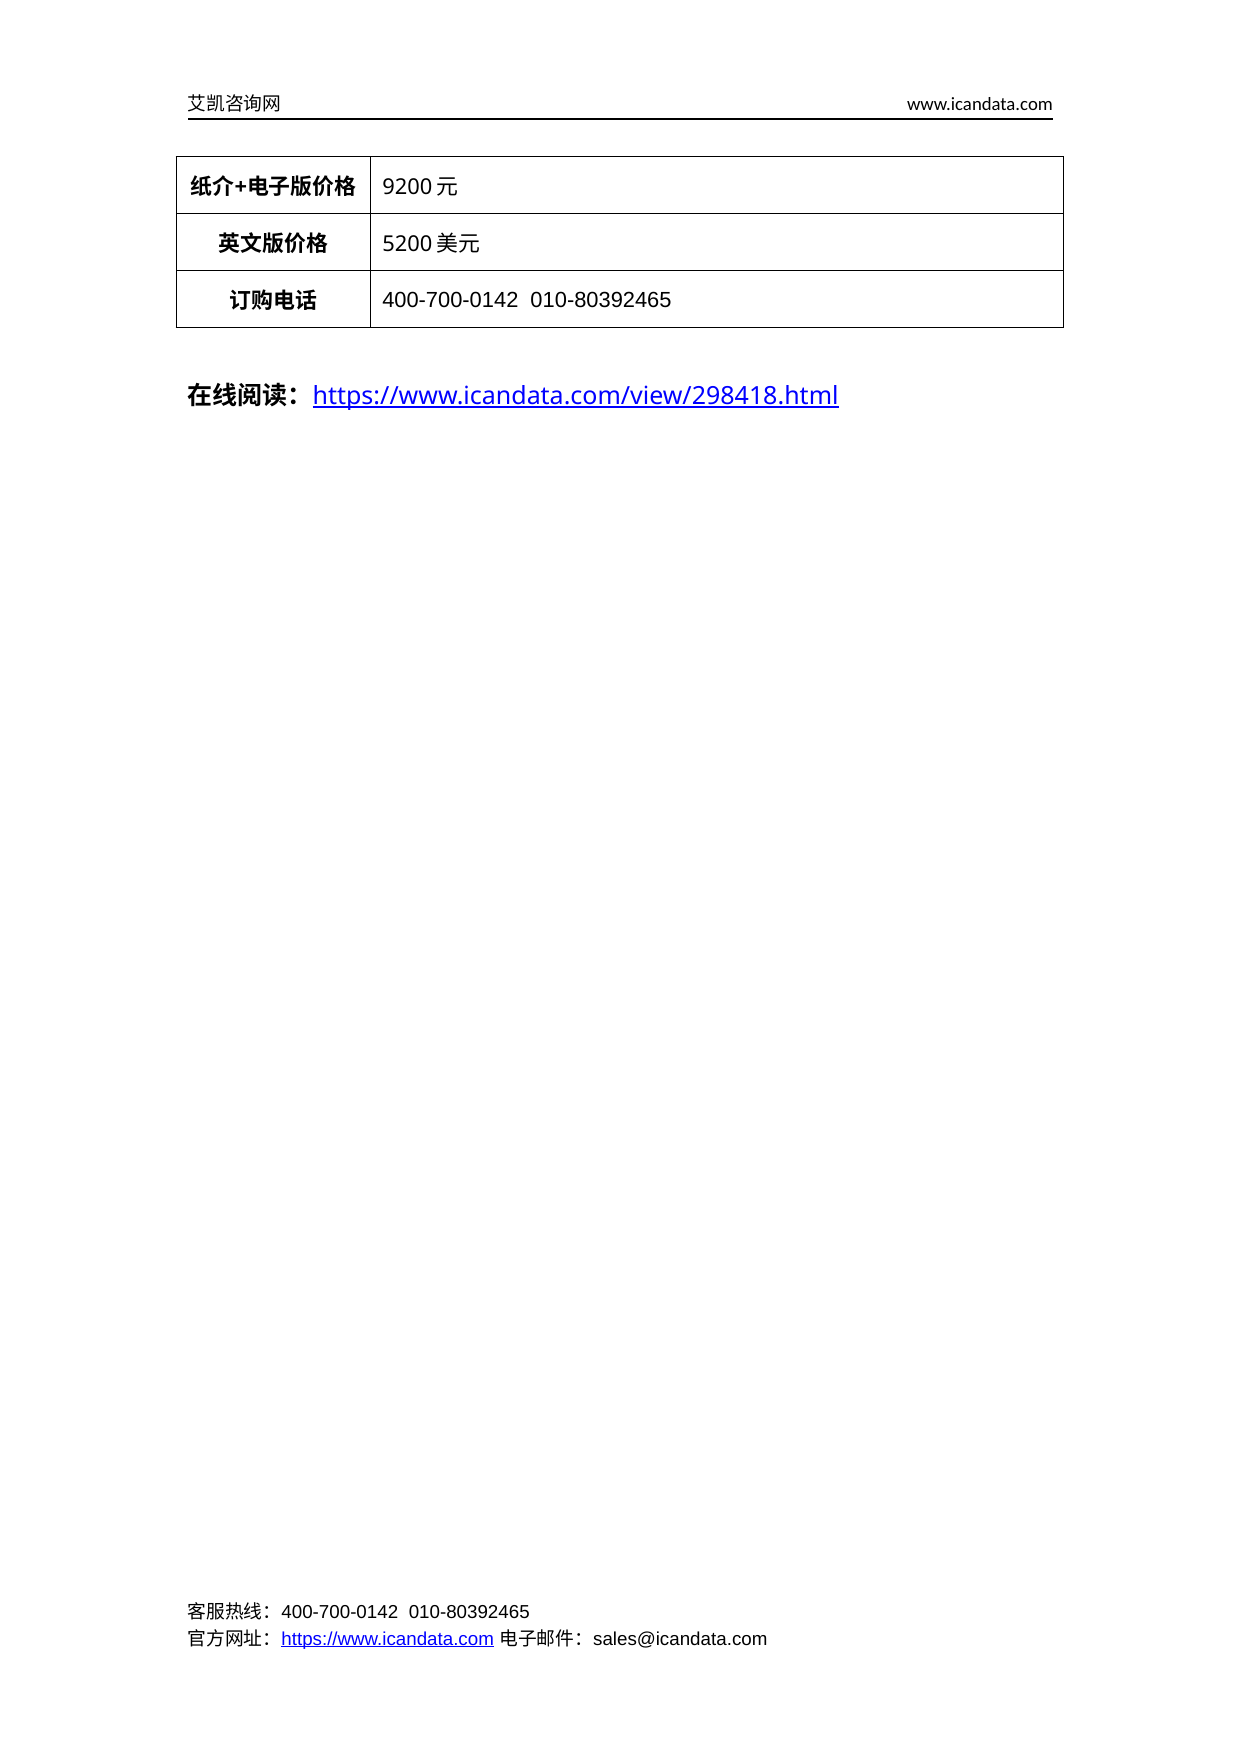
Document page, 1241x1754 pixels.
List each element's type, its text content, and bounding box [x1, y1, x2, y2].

table_cell 纸介+电子版价格 [177, 157, 370, 213]
table_cell 英文版价格 [177, 214, 370, 270]
table_cell 5200美元 [371, 214, 1063, 270]
text 在线阅读：https://www.icandata.com/view/298418.html [187, 361, 1053, 426]
table_cell 400-700-0142 010-80392465 [371, 271, 1063, 327]
table_cell 9200元 [371, 157, 1063, 213]
table_cell 订购电话 [177, 271, 370, 327]
